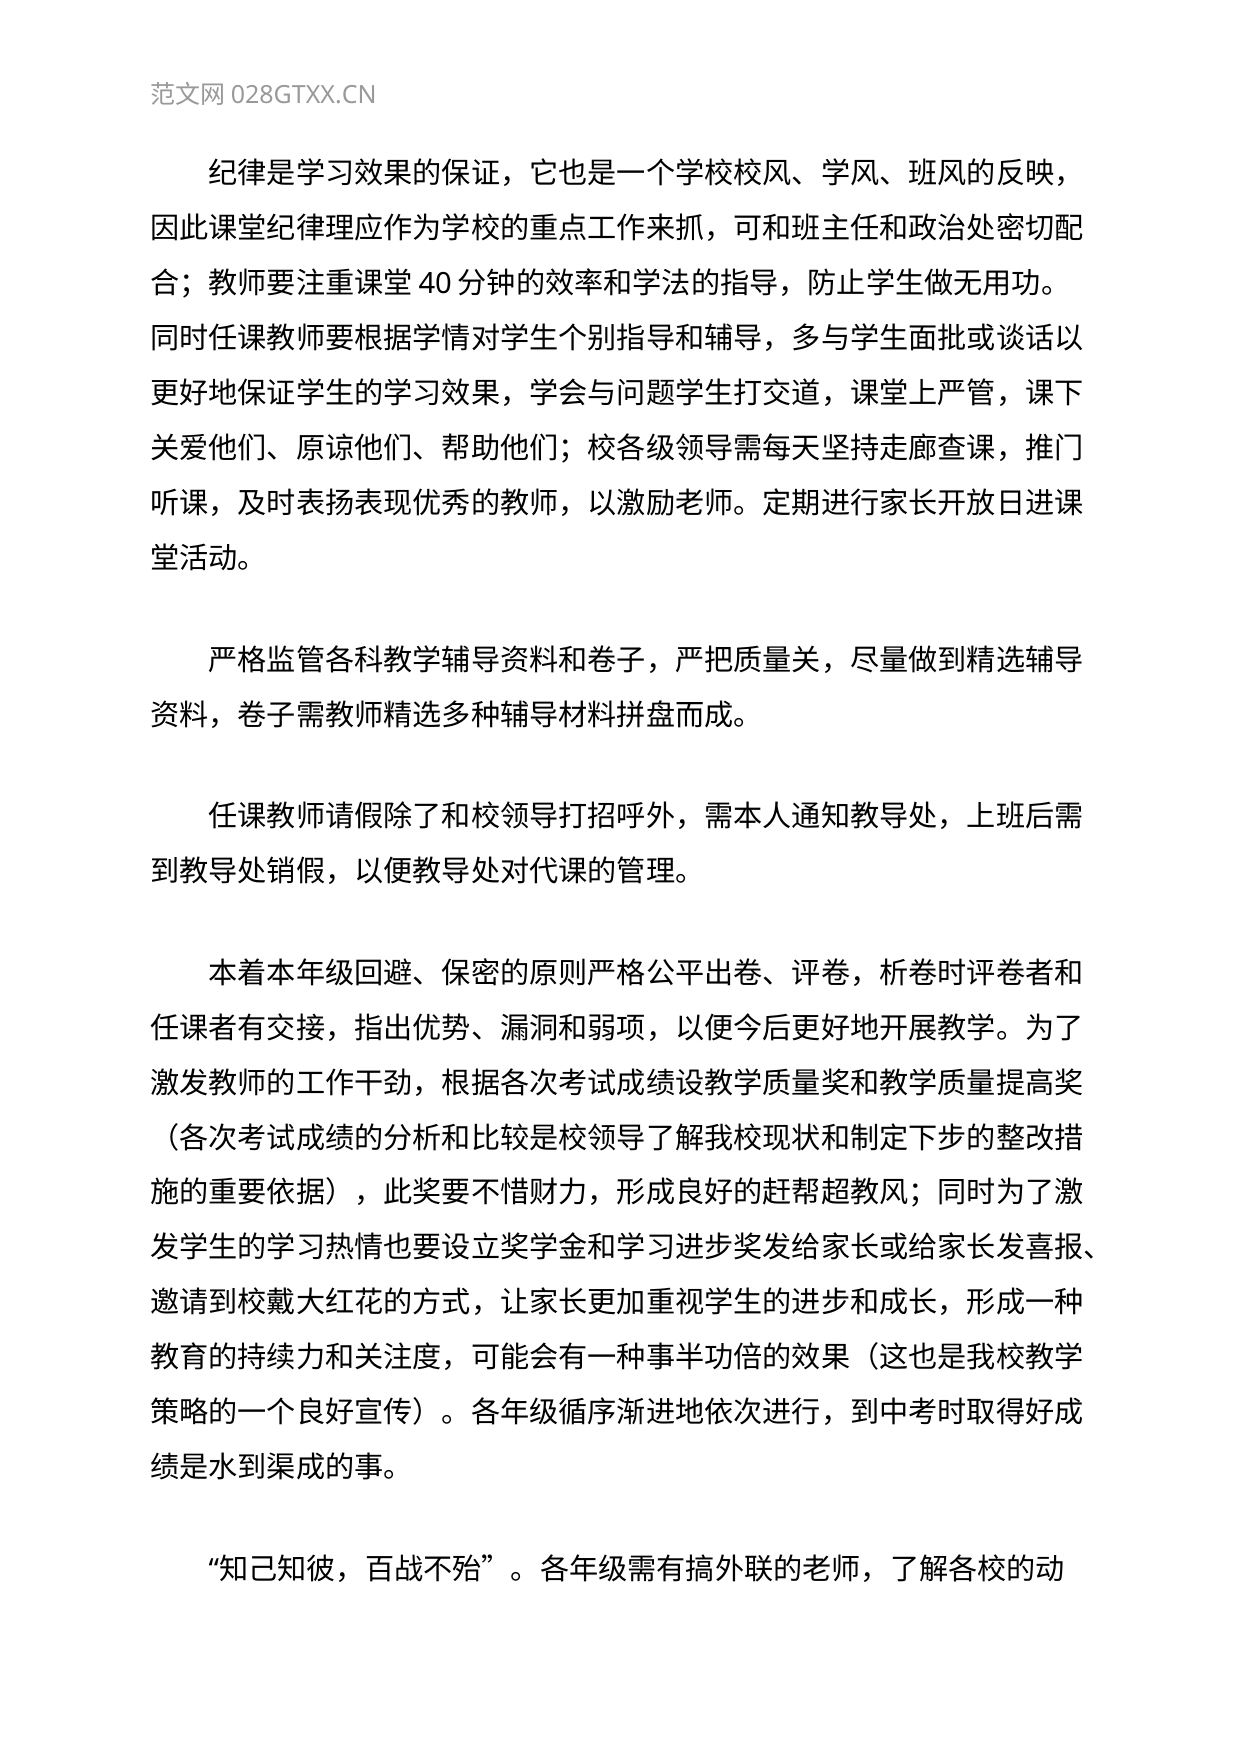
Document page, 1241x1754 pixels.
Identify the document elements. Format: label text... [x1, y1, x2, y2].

text 纪律是学习效果的保证，它也是一个学校校风、学风、班风的反映，因此课堂纪律理应作为学校的重点工作来抓，可和班主任和政治处密切配合；教师要注重课堂40分钟的效率和学法的指导，防止学生做无用功。同时任课教师要根据学情对学生个别指导和辅导，多与学生面批或谈话以更好地保证学生的学习效果，学会与问题学生打交道，课堂上严管，课下关爱他们、原谅他们、帮助他们；校各级领导需每天坚持走廊查课，推门听课，及时表扬表现优秀的教师，以激励老师。定期进行家长开放日进课堂活动。 [150, 150, 1090, 577]
text 本着本年级回避、保密的原则严格公平出卷、评卷，析卷时评卷者和任课者有交接，指出优势、漏洞和弱项，以便今后更好地开展教学。为了激发教师的工作干劲，根据各次考试成绩设教学质量奖和教学质量提高奖（各次考试成绩的分析和比较是校领导了解我校现状和制定下步的整改措施的重要依据），此奖要不惜财力，形成良好的赶帮超教风；同时为了激发学生的学习热情也要设立奖学金和学习进步奖发给家长或给家长发喜报、邀请到校戴大红花的方式，让家长更加重视学生的进步和成长，形成一种教育的持续力和关注度，可能会有一种事半功倍的效果（这也是我校教学策略的一个良好宣传）。各年级循序渐进地依次进行，到中考时取得好成绩是水到渠成的事。 [150, 949, 1090, 1486]
text 任课教师请假除了和校领导打招呼外，需本人通知教导处，上班后需到教导处销假，以便教导处对代课的管理。 [150, 793, 1090, 890]
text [150, 1545, 1090, 1588]
text 严格监管各科教学辅导资料和卷子，严把质量关，尽量做到精选辅导资料，卷子需教师精选多种辅导材料拼盘而成。 [150, 636, 1090, 733]
